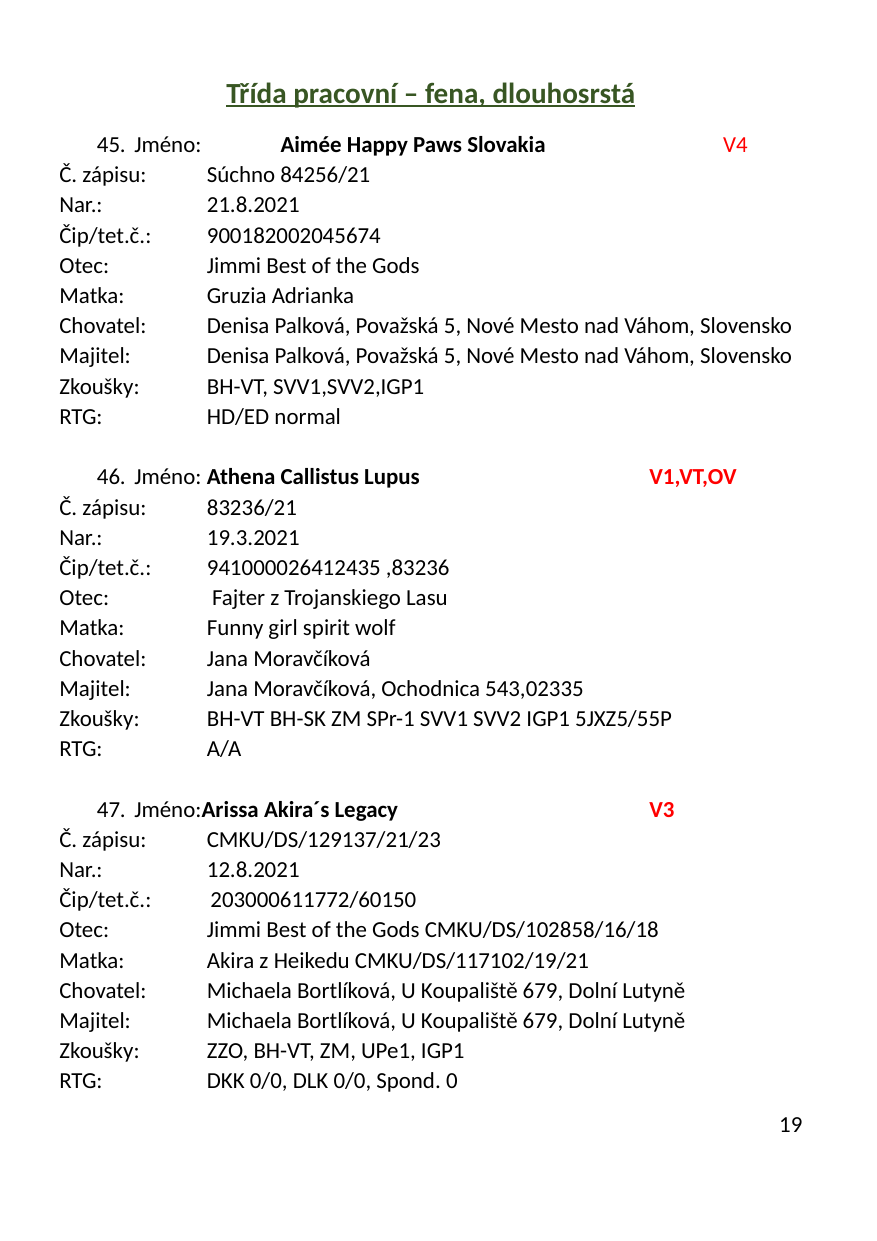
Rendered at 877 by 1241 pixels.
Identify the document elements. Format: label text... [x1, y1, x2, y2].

text Matka: Akira z Heikedu CMKU/DS/117102/19/21 [59, 946, 802, 974]
list Jméno: Athena Callistus Lupus V1,VT,OV [97, 462, 802, 490]
text RTG: A/A [59, 734, 802, 762]
list Jméno: Aimée Happy Paws Slovakia V4 [97, 130, 802, 158]
text Otec: Jimmi Best of the Gods [59, 251, 802, 279]
text Čip/tet.č.: 203000611772/60150 [59, 885, 802, 913]
text Č. zápisu: Súchno 84256/21 [59, 160, 802, 188]
text Otec: Fajter z Trojanskiego Lasu [59, 583, 802, 611]
text Majitel: Denisa Palková, Považská 5, Nové Mesto nad Váhom, Slovensko [59, 342, 802, 369]
text Č. zápisu: CMKU/DS/129137/21/23 [59, 825, 802, 853]
list Jméno:Arissa Akira´s Legacy V3 [97, 795, 802, 823]
text Čip/tet.č.: 941000026412435 ,83236 [59, 553, 802, 581]
text Otec: Jimmi Best of the Gods CMKU/DS/102858/16/18 [59, 916, 802, 943]
text Zkoušky: BH-VT, SVV1,SVV2,IGP1 [59, 372, 802, 400]
text Chovatel: Denisa Palková, Považská 5, Nové Mesto nad Váhom, Slovensko [59, 311, 802, 339]
text Matka: Gruzia Adrianka [59, 281, 802, 309]
text Č. zápisu: 83236/21 [59, 493, 802, 521]
text Zkoušky: ZZO, BH-VT, ZM, UPe1, IGP1 [59, 1036, 802, 1064]
text Chovatel: Jana Moravčíková [59, 644, 802, 672]
text RTG: DKK 0/0, DLK 0/0, Spond. 0 [59, 1067, 802, 1094]
text Nar.: 19.3.2021 [59, 523, 802, 551]
text Nar.: 21.8.2021 [59, 191, 802, 218]
text Třída pracovní – fena, dlouhosrstá [59, 75, 802, 111]
text Zkoušky: BH-VT BH-SK ZM SPr-1 SVV1 SVV2 IGP1 5JXZ5/55P [59, 704, 802, 732]
text Matka: Funny girl spirit wolf [59, 613, 802, 641]
text Chovatel: Michaela Bortlíková, U Koupaliště 679, Dolní Lutyně [59, 976, 802, 1004]
text Čip/tet.č.: 900182002045674 [59, 221, 802, 249]
text Majitel: Michaela Bortlíková, U Koupaliště 679, Dolní Lutyně [59, 1006, 802, 1034]
text Nar.: 12.8.2021 [59, 855, 802, 883]
text RTG: HD/ED normal [59, 402, 802, 430]
text Majitel: Jana Moravčíková, Ochodnica 543,02335 [59, 674, 802, 702]
